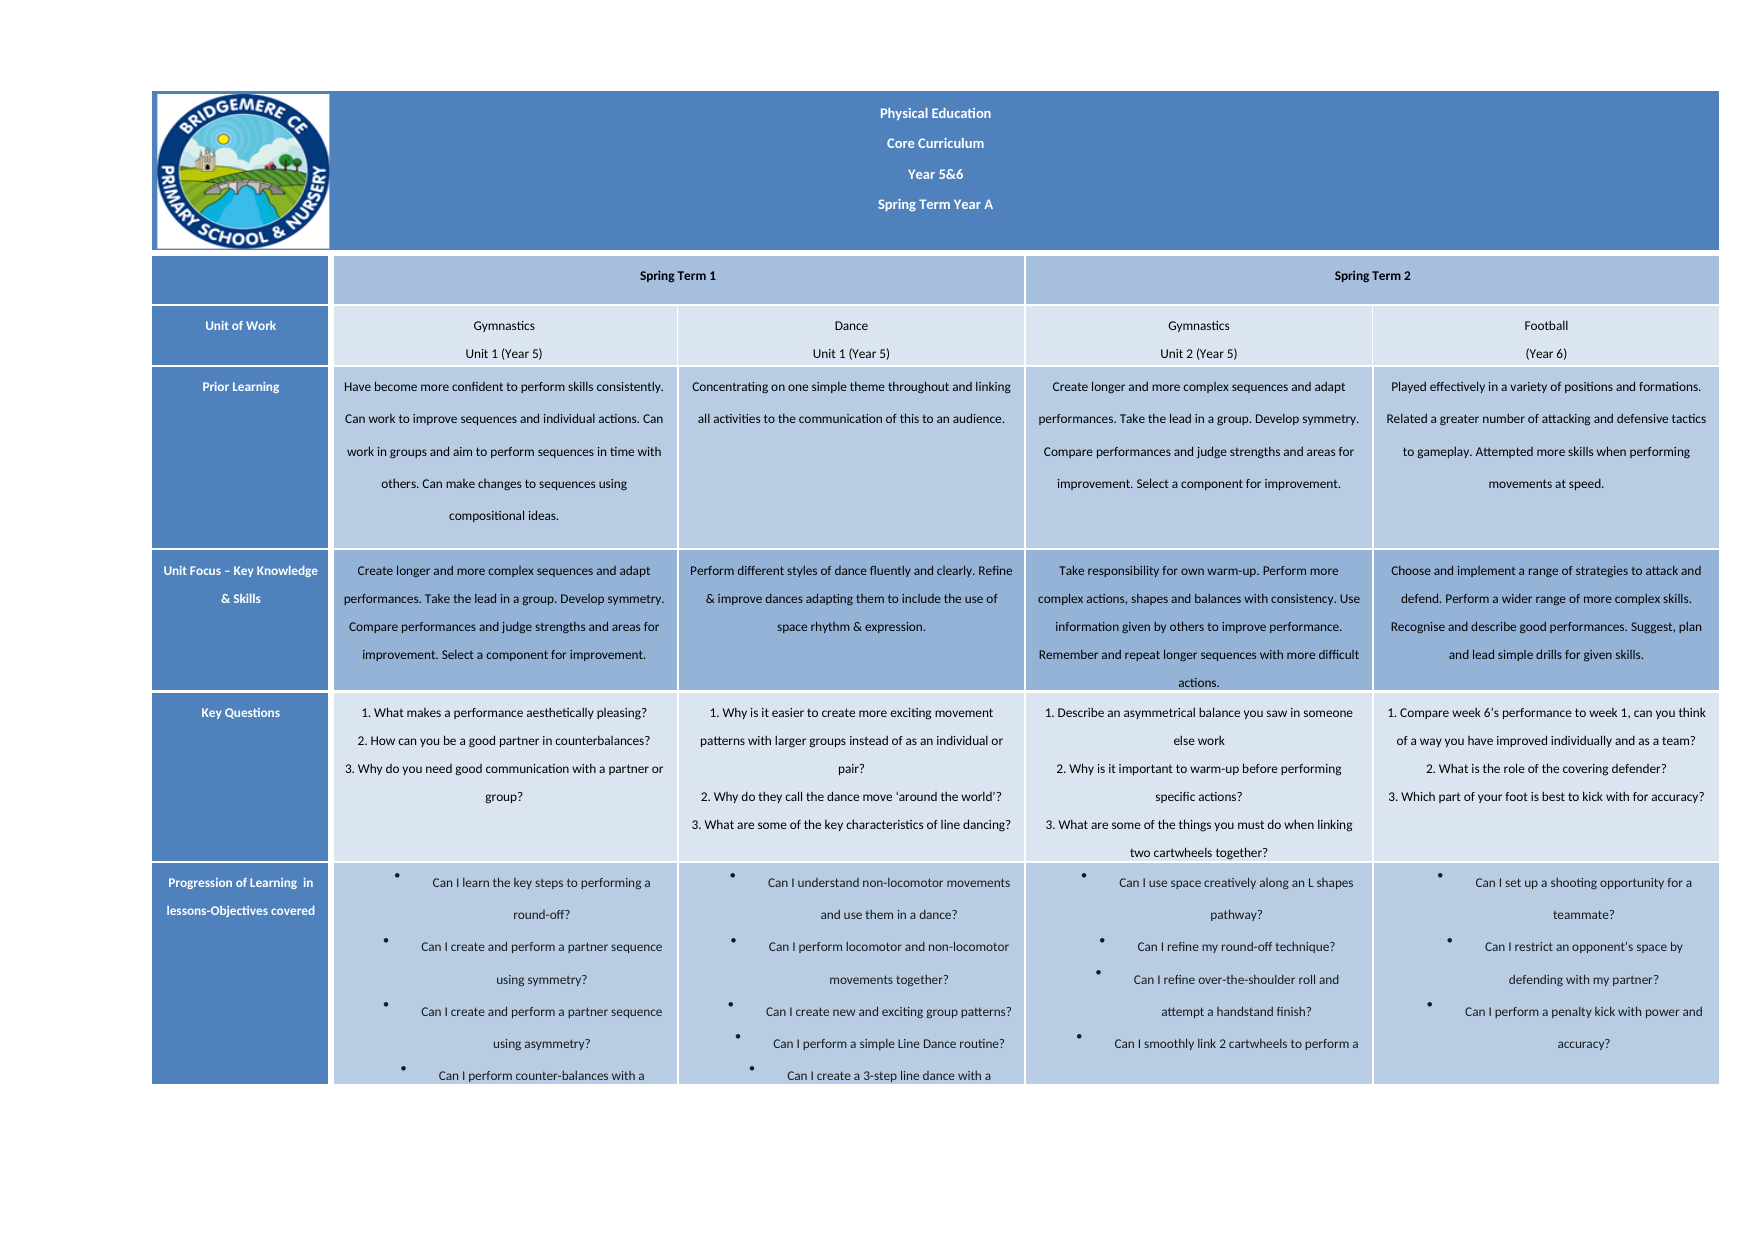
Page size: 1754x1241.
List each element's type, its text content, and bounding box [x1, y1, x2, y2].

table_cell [679, 863, 1024, 1084]
table_cell Gymnastics Unit 2 (Year 5) [1026, 306, 1372, 365]
table_cell Spring Term 2 [1026, 256, 1719, 304]
table_cell Key Questions [152, 693, 328, 861]
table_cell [1026, 863, 1372, 1084]
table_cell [334, 863, 677, 1084]
table_cell 1. What makes a performance aesthetically pleasing? 2. How can you be a good partner in counterbalances? 3. Why do you need good communication with a partner or group? [334, 693, 677, 861]
table_cell Create longer and more complex sequences and adapt performances. Take the lead in a group. Develop symmetry. Compare performances and judge strengths and areas for improvement. Select a component for improvement. [334, 550, 677, 690]
table_cell [152, 256, 328, 304]
table_header Physical Education Core Curriculum Year 5&6 Spring Term Year A [152, 91, 1719, 250]
table_cell Prior Learning [152, 367, 328, 548]
table_cell Concentrating on one simple theme throughout and linking all activities to the communication of this to an audience. [679, 367, 1024, 548]
table_cell Unit of Work [152, 306, 328, 365]
table_cell Perform different styles of dance fluently and clearly. Refine & improve dances adapting them to include the use of space rhythm & expression. [679, 550, 1024, 690]
table_cell Gymnastics Unit 1 (Year 5) [334, 306, 677, 365]
table_cell Played effectively in a variety of positions and formations. Related a greater number of attacking and defensive tactics to gameplay. Attempted more skills when performing movements at speed. [1374, 367, 1719, 548]
picture [156, 94, 330, 250]
table_cell 1. Compare week 6’s performance to week 1, can you think of a way you have improved individually and as a team? 2. What is the role of the covering defender? 3. Which part of your foot is best to kick with for accuracy? [1374, 693, 1719, 861]
table_cell Dance Unit 1 (Year 5) [678, 306, 1024, 365]
table_cell Football (Year 6) [1373, 306, 1719, 365]
table_cell Choose and implement a range of strategies to attack and defend. Perform a wider range of more complex skills. Recognise and describe good performances. Suggest, plan and lead simple drills for given skills. [1374, 550, 1719, 690]
table_cell 1. Why is it easier to create more exciting movement patterns with larger groups instead of as an individual or pair? 2. Why do they call the dance move ‘around the world’? 3. What are some of the key characteristics of line dancing? [679, 693, 1024, 861]
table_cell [1374, 863, 1719, 1084]
table_cell Have become more confident to perform skills consistently. Can work to improve sequences and individual actions. Can work in groups and aim to perform sequences in time with others. Can make changes to sequences using compositional ideas. [334, 367, 677, 548]
table_cell Create longer and more complex sequences and adapt performances. Take the lead in a group. Develop symmetry. Compare performances and judge strengths and areas for improvement. Select a component for improvement. [1026, 367, 1372, 548]
table_cell Take responsibility for own warm-up. Perform more complex actions, shapes and balances with consistency. Use information given by others to improve performance. Remember and repeat longer sequences with more difficult actions. [1026, 550, 1372, 690]
table_cell Unit Focus – Key Knowledge & Skills [152, 550, 328, 690]
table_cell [152, 863, 328, 1084]
table_cell 1. Describe an asymmetrical balance you saw in someone else work 2. Why is it important to warm-up before performing specific actions? 3. What are some of the things you must do when linking two cartwheels together? [1026, 693, 1372, 861]
table_cell Spring Term 1 [334, 256, 1024, 304]
